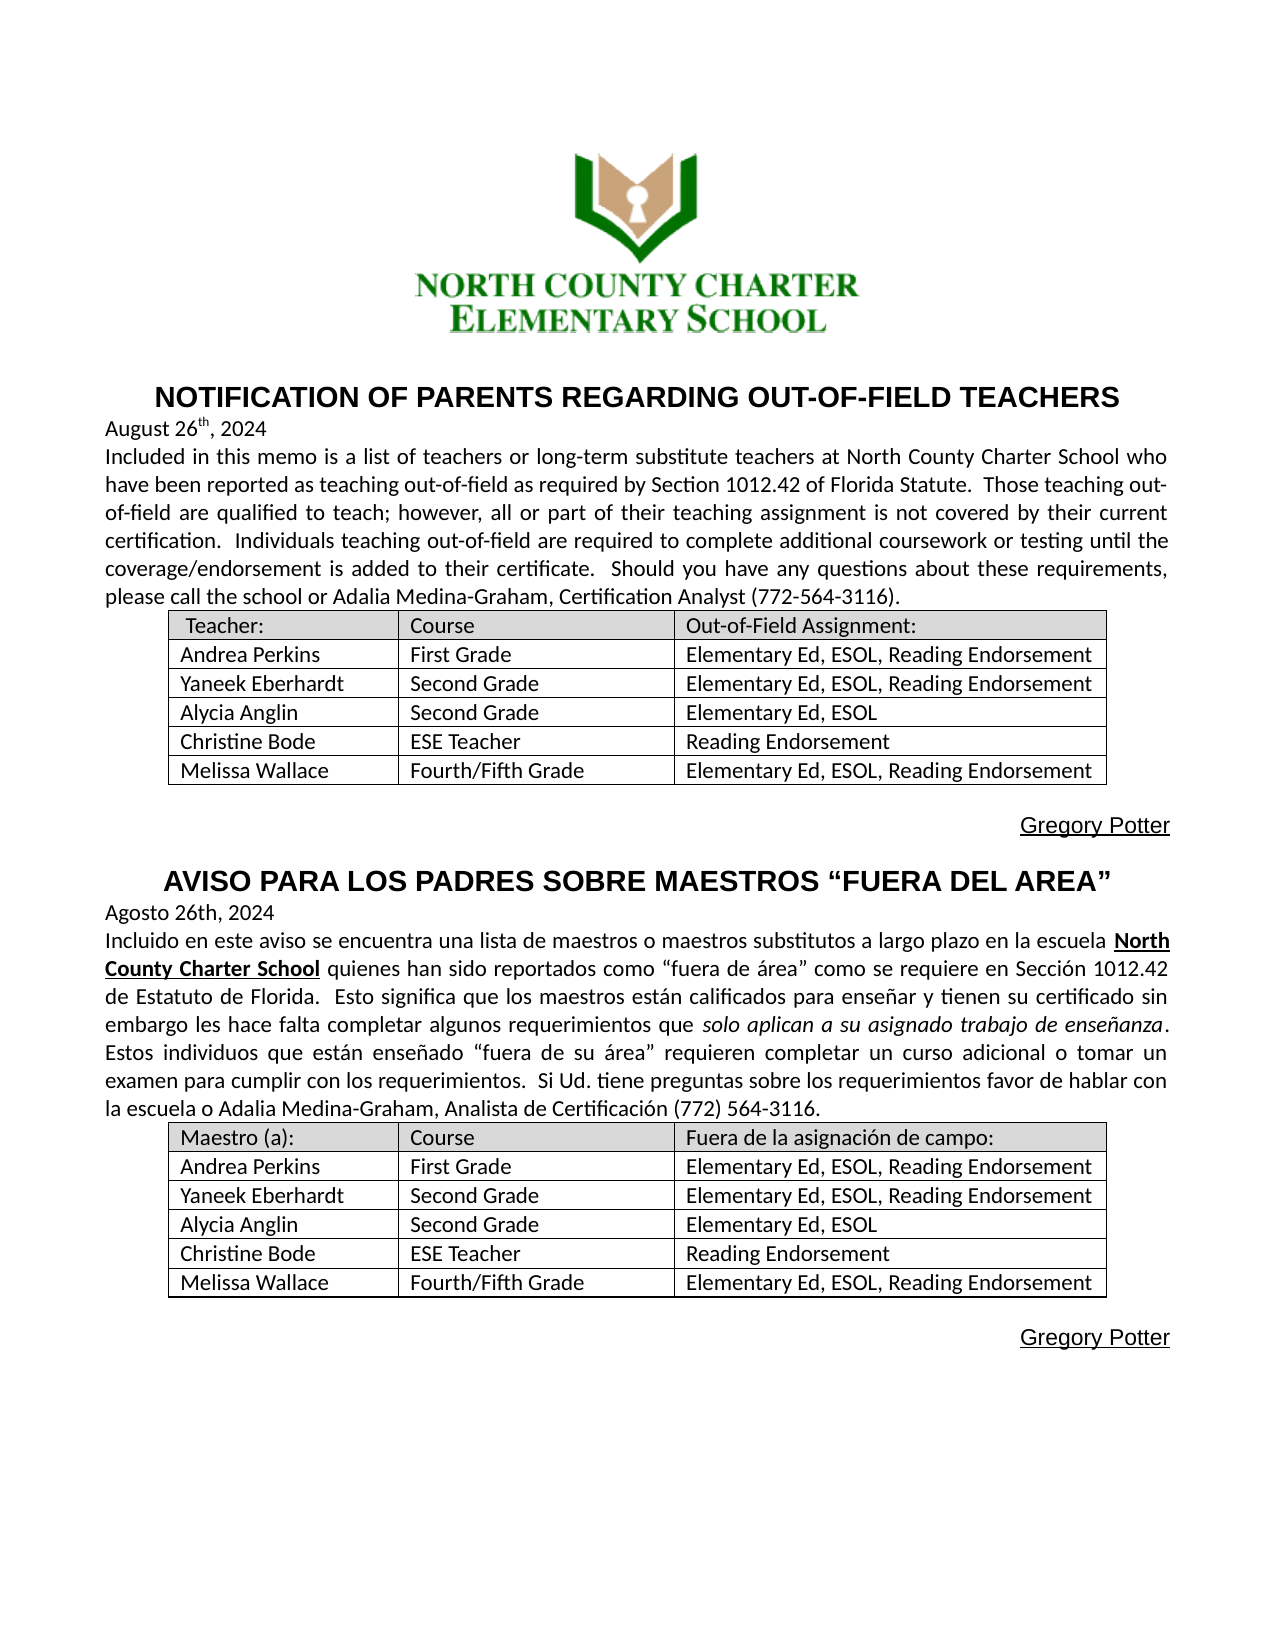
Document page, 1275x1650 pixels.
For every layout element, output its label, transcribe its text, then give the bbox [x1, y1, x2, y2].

text Included in this memo is a list of teachers or long-term substitute teachers at North County Charter School who have been reported as teaching out-of-field as required by Section 1012.42 of Florida Statute. Those teaching out-of-field are qualified to teach; however, all or part of their teaching assignment is not covered by their current certification. Individuals teaching out-of-field are required to complete additional coursework or testing until the coverage/endorsement is added to their certificate. Should you have any questions about these requirements, please call the school or Adalia Medina-Graham, Certification Analyst (772-564-3116). [105, 442, 1170, 610]
table_cell First Grade [399, 1152, 674, 1180]
table_cell Reading Endorsement [675, 1239, 1106, 1267]
table_header Out-of-Field Assignment: [675, 611, 1106, 639]
table_cell Elementary Ed, ESOL [675, 698, 1106, 726]
table_cell Andrea Perkins [169, 1152, 398, 1180]
table_cell Elementary Ed, ESOL, Reading Endorsement [675, 756, 1106, 784]
text Agosto 26th, 2024 [105, 898, 1170, 926]
table_cell Reading Endorsement [675, 727, 1106, 755]
table_cell Second Grade [399, 669, 674, 697]
table_cell Second Grade [399, 1181, 674, 1209]
table_cell Alycia Anglin [169, 698, 398, 726]
text Gregory Potter [105, 812, 1170, 838]
table_cell Melissa Wallace [169, 1269, 398, 1296]
table_cell Elementary Ed, ESOL [675, 1210, 1106, 1238]
text Gregory Potter [105, 1324, 1170, 1350]
table_cell Andrea Perkins [169, 640, 398, 668]
table_cell Second Grade [399, 1210, 674, 1238]
table_cell Christine Bode [169, 727, 398, 755]
table_cell ESE Teacher [399, 727, 674, 755]
table_cell Fourth/Fifth Grade [399, 756, 674, 784]
table_cell Fourth/Fifth Grade [399, 1269, 674, 1296]
table_cell Elementary Ed, ESOL, Reading Endorsement [675, 669, 1106, 697]
picture [403, 148, 872, 347]
text Incluido en este aviso se encuentra una lista de maestros o maestros substitutos a largo plazo en la escuela North County Charter School quienes han sido reportados como “fuera de área” como se requiere en Sección 1012.42 de Estatuto de Florida. Esto significa que los maestros están calificados para enseñar y tienen su certificado sin embargo les hace falta completar algunos requerimientos que solo aplican a su asignado trabajo de enseñanza. Estos individuos que están enseñado “fuera de su área” requieren completar un curso adicional o tomar un examen para cumplir con los requerimientos. Si Ud. tiene preguntas sobre los requerimientos favor de hablar con la escuela o Adalia Medina-Graham, Analista de Certificación (772) 564-3116. [105, 926, 1170, 1122]
table_cell Melissa Wallace [169, 756, 398, 784]
table_cell Yaneek Eberhardt [169, 1181, 398, 1209]
table_cell First Grade [399, 640, 674, 668]
table_cell Elementary Ed, ESOL, Reading Endorsement [675, 1152, 1106, 1180]
table_header Teacher: [169, 611, 398, 639]
table_header Course [399, 1123, 674, 1151]
table_cell ESE Teacher [399, 1239, 674, 1267]
table_cell Christine Bode [169, 1239, 398, 1267]
table_header Course [399, 611, 674, 639]
table_cell Second Grade [399, 698, 674, 726]
table_header Fuera de la asignación de campo: [675, 1123, 1106, 1151]
table_cell Elementary Ed, ESOL, Reading Endorsement [675, 1181, 1106, 1209]
table_header Maestro (a): [169, 1123, 398, 1151]
table_cell Elementary Ed, ESOL, Reading Endorsement [675, 640, 1106, 668]
table_cell Alycia Anglin [169, 1210, 398, 1238]
text NOTIFICATION OF PARENTS REGARDING OUT-OF-FIELD TEACHERS [105, 380, 1170, 414]
table_cell Elementary Ed, ESOL, Reading Endorsement [675, 1269, 1106, 1296]
text August 26th, 2024 [105, 414, 1170, 442]
table_cell Yaneek Eberhardt [169, 669, 398, 697]
text AVISO PARA LOS PADRES SOBRE MAESTROS “FUERA DEL AREA” [105, 864, 1170, 898]
